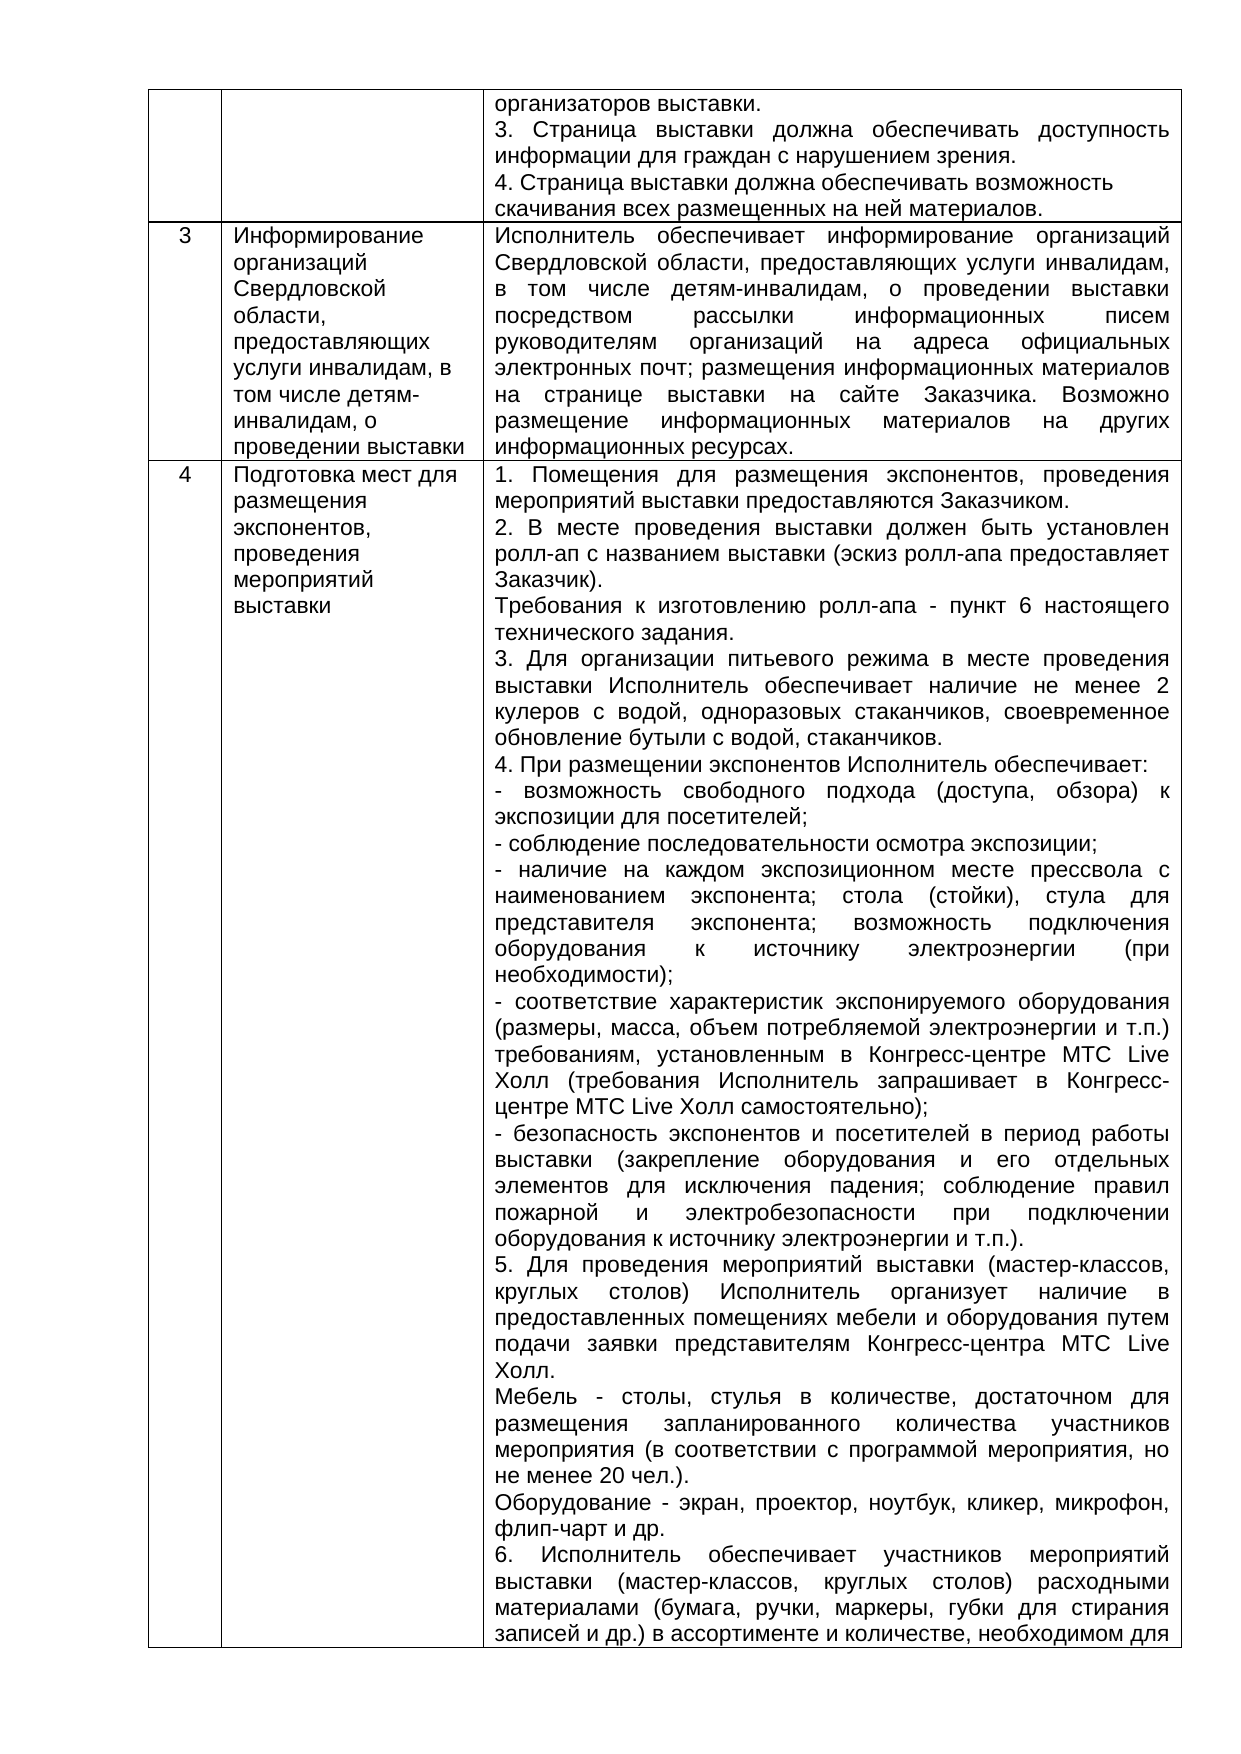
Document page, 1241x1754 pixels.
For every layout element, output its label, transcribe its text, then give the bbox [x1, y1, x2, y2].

table_cell Информирование организаций Свердловской области, предоставляющих услуги инвалидам, в том числе детям-инвалидам, о проведении выставки [222, 223, 483, 460]
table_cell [484, 461, 1181, 1647]
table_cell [222, 461, 483, 1647]
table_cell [484, 90, 1181, 221]
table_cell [222, 90, 483, 221]
table_cell 2 [149, 90, 221, 221]
table_cell 3 [149, 223, 221, 460]
table_cell Исполнитель обеспечивает информирование организаций Свердловской области, предоставляющих услуги инвалидам, в том числе детям-инвалидам, о проведении выставки посредством рассылки информационных писем руководителям организаций на адреса официальных электронных почт; размещения информационных материалов на странице выставки на сайте Заказчика. Возможно размещение информационных материалов на других информационных ресурсах. [484, 223, 1181, 460]
table_cell 4 [149, 461, 221, 1647]
